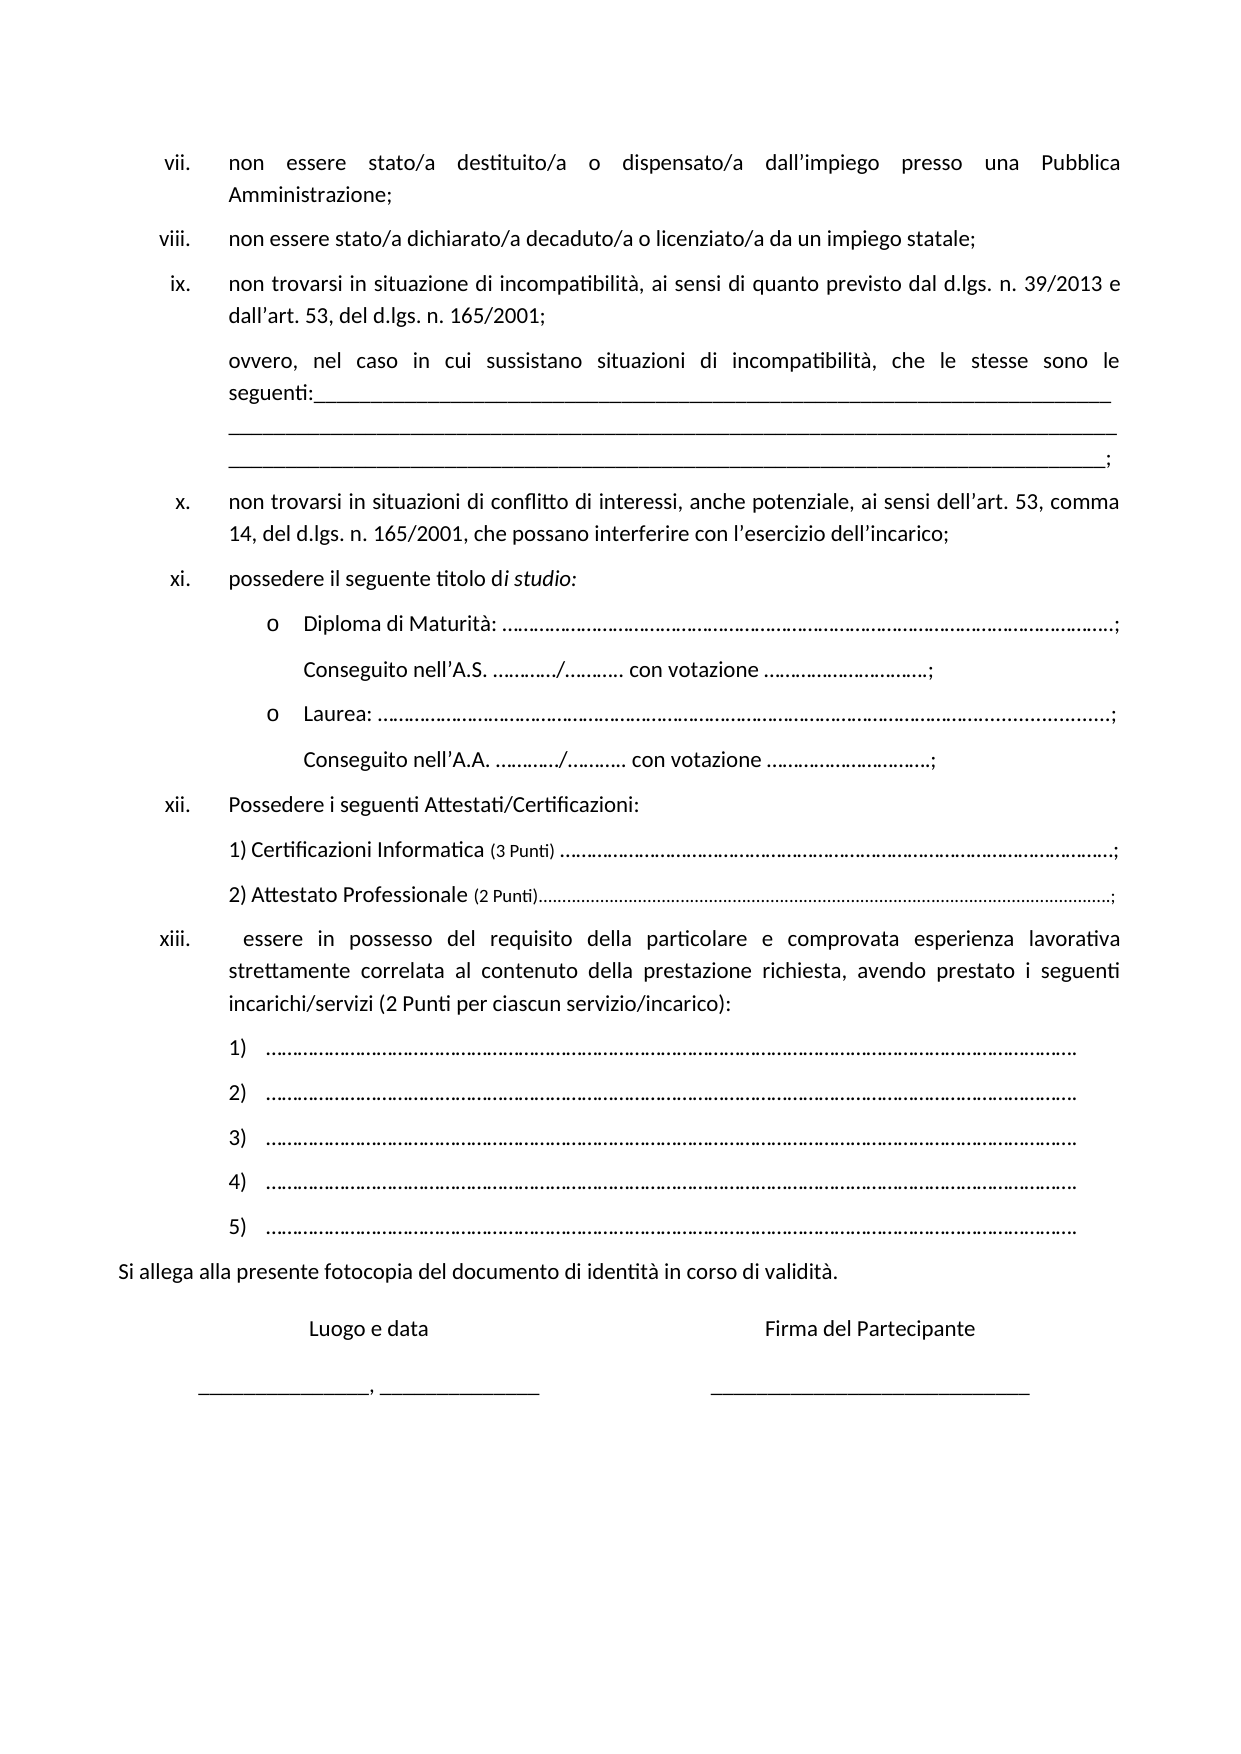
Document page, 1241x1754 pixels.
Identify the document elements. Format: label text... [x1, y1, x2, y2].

list non trovarsi in situazioni di conflitto di interessi, anche potenziale, ai sensi dell’art. 53, comma 14, del d.lgs. n. 165/2001, che possano interferire con l’esercizio dell’incarico; [191, 487, 1122, 547]
list ………………………………………………………………………………………………………………………………………. [228, 1123, 1122, 1151]
list essere in possesso del requisito della particolare e comprovata esperienza lavorativa strettamente correlata al contenuto della prestazione richiesta, avendo prestato i seguenti incarichi/servizi (2 Punti per ciascun servizio/incarico): [191, 924, 1122, 1017]
list Possedere i seguenti Attestati/Certificazioni: [191, 790, 1122, 818]
table_header Firma del Partecipante [620, 1302, 1121, 1358]
list Certificazioni Informatica (3 Punti) ……………………………………………………………………………………………; [228, 835, 1122, 863]
list ………………………………………………………………………………………………………………………………………. [228, 1078, 1122, 1106]
list non essere stato/a destituito/a o dispensato/a dall’impiego presso una Pubblica Amministrazione; [191, 148, 1122, 208]
list Conseguito nell’A.A. …………/……….. con votazione ………………………….; [303, 746, 1122, 774]
list ovvero, nel caso in cui sussistano situazioni di incompatibilità, che le stesse sono le seguenti:_________________________________________________________________________________________________________________________________________________________________________________________________________________________________; [228, 346, 1122, 471]
list Attestato Professionale (2 Punti).........................................................................................................................; [228, 880, 1122, 908]
list non essere stato/a dichiarato/a decaduto/a o licenziato/a da un impiego statale; [191, 224, 1122, 252]
list ………………………………………………………………………………………………………………………………………. [228, 1167, 1122, 1196]
list possedere il seguente titolo di studio: [191, 564, 1122, 592]
table_cell _______________, ______________ [118, 1358, 619, 1415]
list Laurea: …………………………………………………………………………………………………….......................; [266, 699, 1122, 729]
table_cell ____________________________ [620, 1358, 1121, 1415]
list ………………………………………………………………………………………………………………………………………. [228, 1212, 1122, 1240]
text Si allega alla presente fotocopia del documento di identità in corso di validità. [118, 1257, 1122, 1285]
table_header Luogo e data [118, 1302, 619, 1358]
list Diploma di Maturità: ……………………………………………………………………………………………………..; [266, 609, 1122, 638]
list non trovarsi in situazione di incompatibilità, ai sensi di quanto previsto dal d.lgs. n. 39/2013 e dall’art. 53, del d.lgs. n. 165/2001; [191, 269, 1122, 329]
list ………………………………………………………………………………………………………………………………………. [228, 1033, 1122, 1061]
list Conseguito nell’A.S. …………/……….. con votazione ………………………….; [303, 655, 1122, 683]
